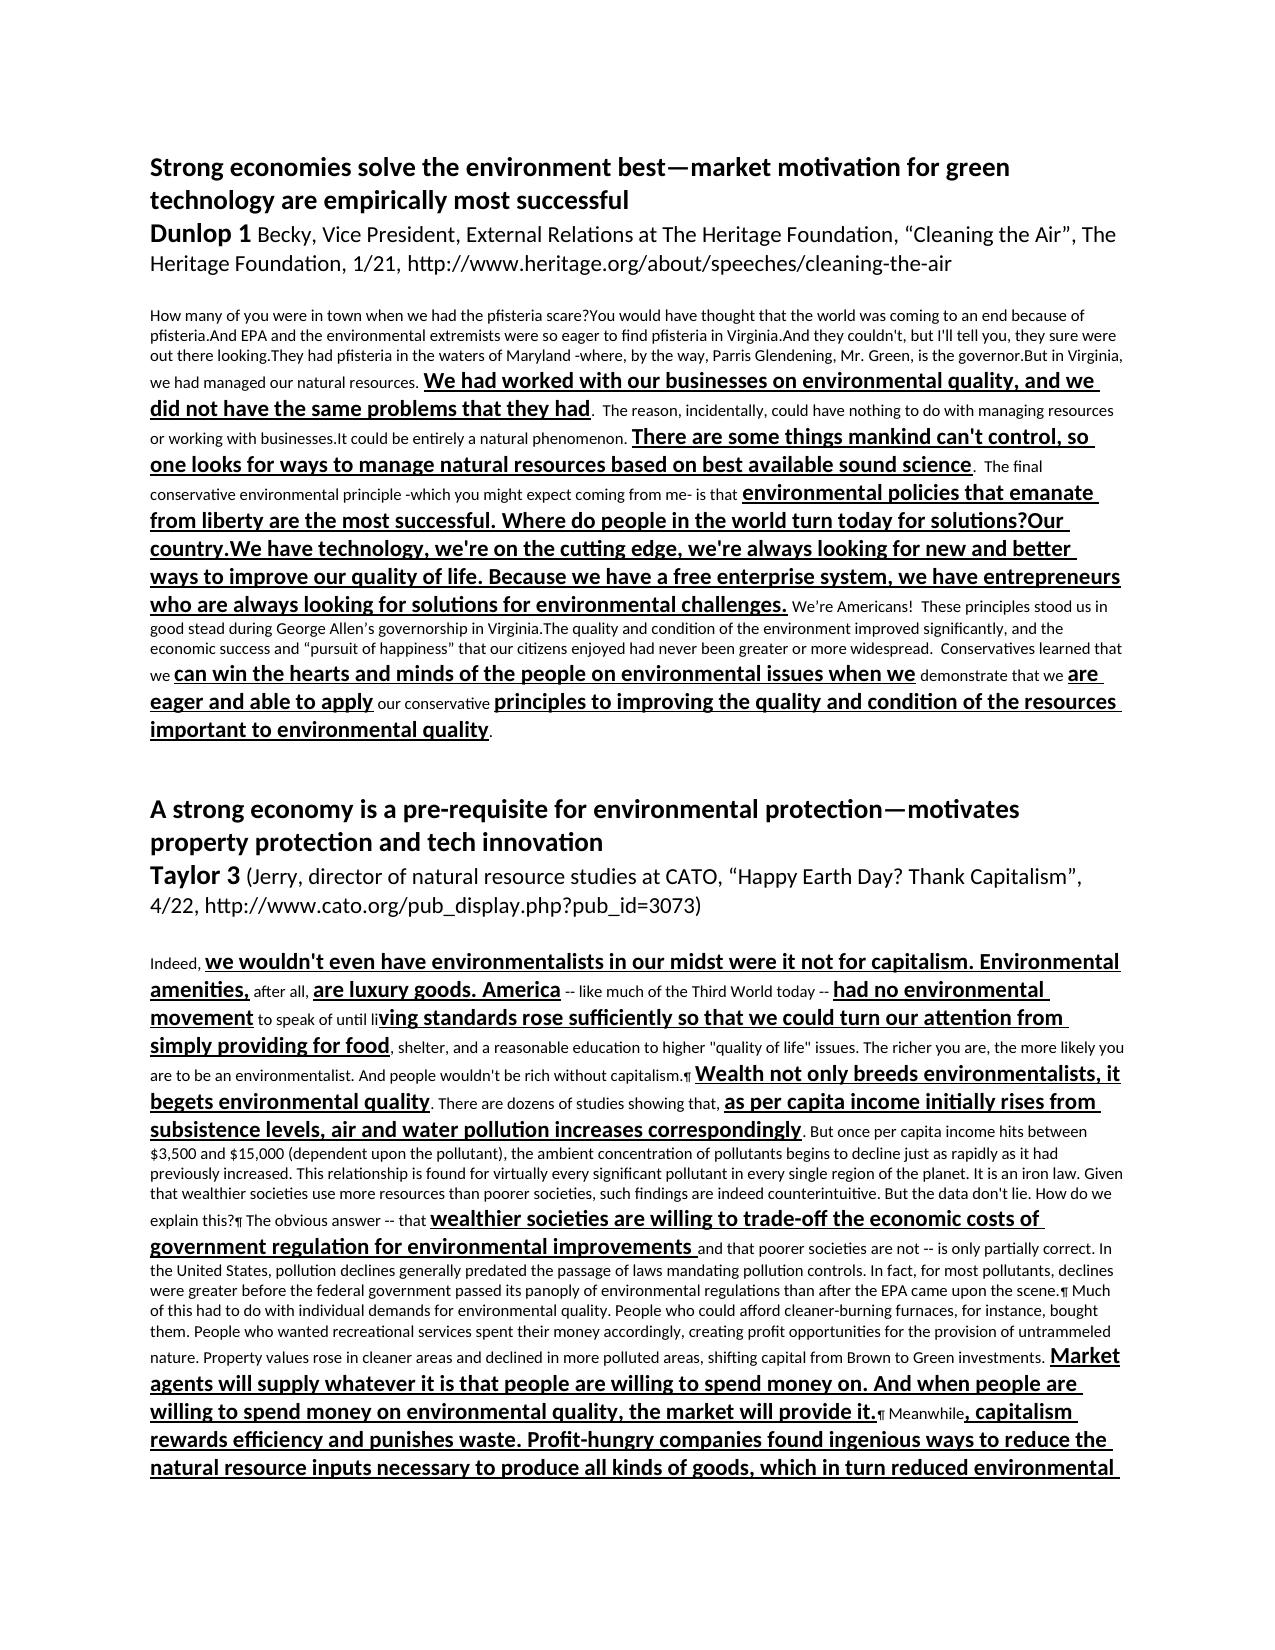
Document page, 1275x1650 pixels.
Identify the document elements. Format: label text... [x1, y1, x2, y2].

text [150, 947, 1125, 1481]
text Dunlop 1 Becky, Vice President, External Relations at The Heritage Foundation, “Cleaning the Air”, The Heritage Foundation, 1/21, http://www.heritage.org/about/speeches/cleaning-the-air [150, 216, 1125, 277]
subtitle A strong economy is a pre-requisite for environmental protection—motivates property protection and tech innovation [150, 792, 1125, 858]
text Taylor 3 (Jerry, director of natural resource studies at CATO, “Happy Earth Day? Thank Capitalism”, 4/22, http://www.cato.org/pub_display.php?pub_id=3073) [150, 858, 1125, 919]
subtitle Strong economies solve the environment best—market motivation for green technology are empirically most successful [150, 150, 1125, 216]
text How many of you were in town when we had the pfisteria scare?You would have thought that the world was coming to an end because of pfisteria.And EPA and the environmental extremists were so eager to find pfisteria in Virginia.And they couldn't, but I'll tell you, they sure were out there looking.They had pfisteria in the waters of Maryland -where, by the way, Parris Glendening, Mr. Green, is the governor.But in Virginia, we had managed our natural resources. We had worked with our businesses on environmental quality, and we did not have the same problems that they had. The reason, incidentally, could have nothing to do with managing resources or working with businesses.It could be entirely a natural phenomenon. There are some things mankind can't control, so one looks for ways to manage natural resources based on best available sound science. The final conservative environmental principle -which you might expect coming from me- is that environmental policies that emanate from liberty are the most successful. Where do people in the world turn today for solutions?Our country.We have technology, we're on the cutting edge, we're always looking for new and better ways to improve our quality of life. Because we have a free enterprise system, we have entrepreneurs who are always looking for solutions for environmental challenges. We’re Americans! These principles stood us in good stead during George Allen’s governorship in Virginia.The quality and condition of the environment improved significantly, and the economic success and “pursuit of happiness” that our citizens enjoyed had never been greater or more widespread. Conservatives learned that we can win the hearts and minds of the people on environmental issues when we demonstrate that we are eager and able to apply our conservative principles to improving the quality and condition of the resources important to environmental quality. [150, 305, 1125, 743]
